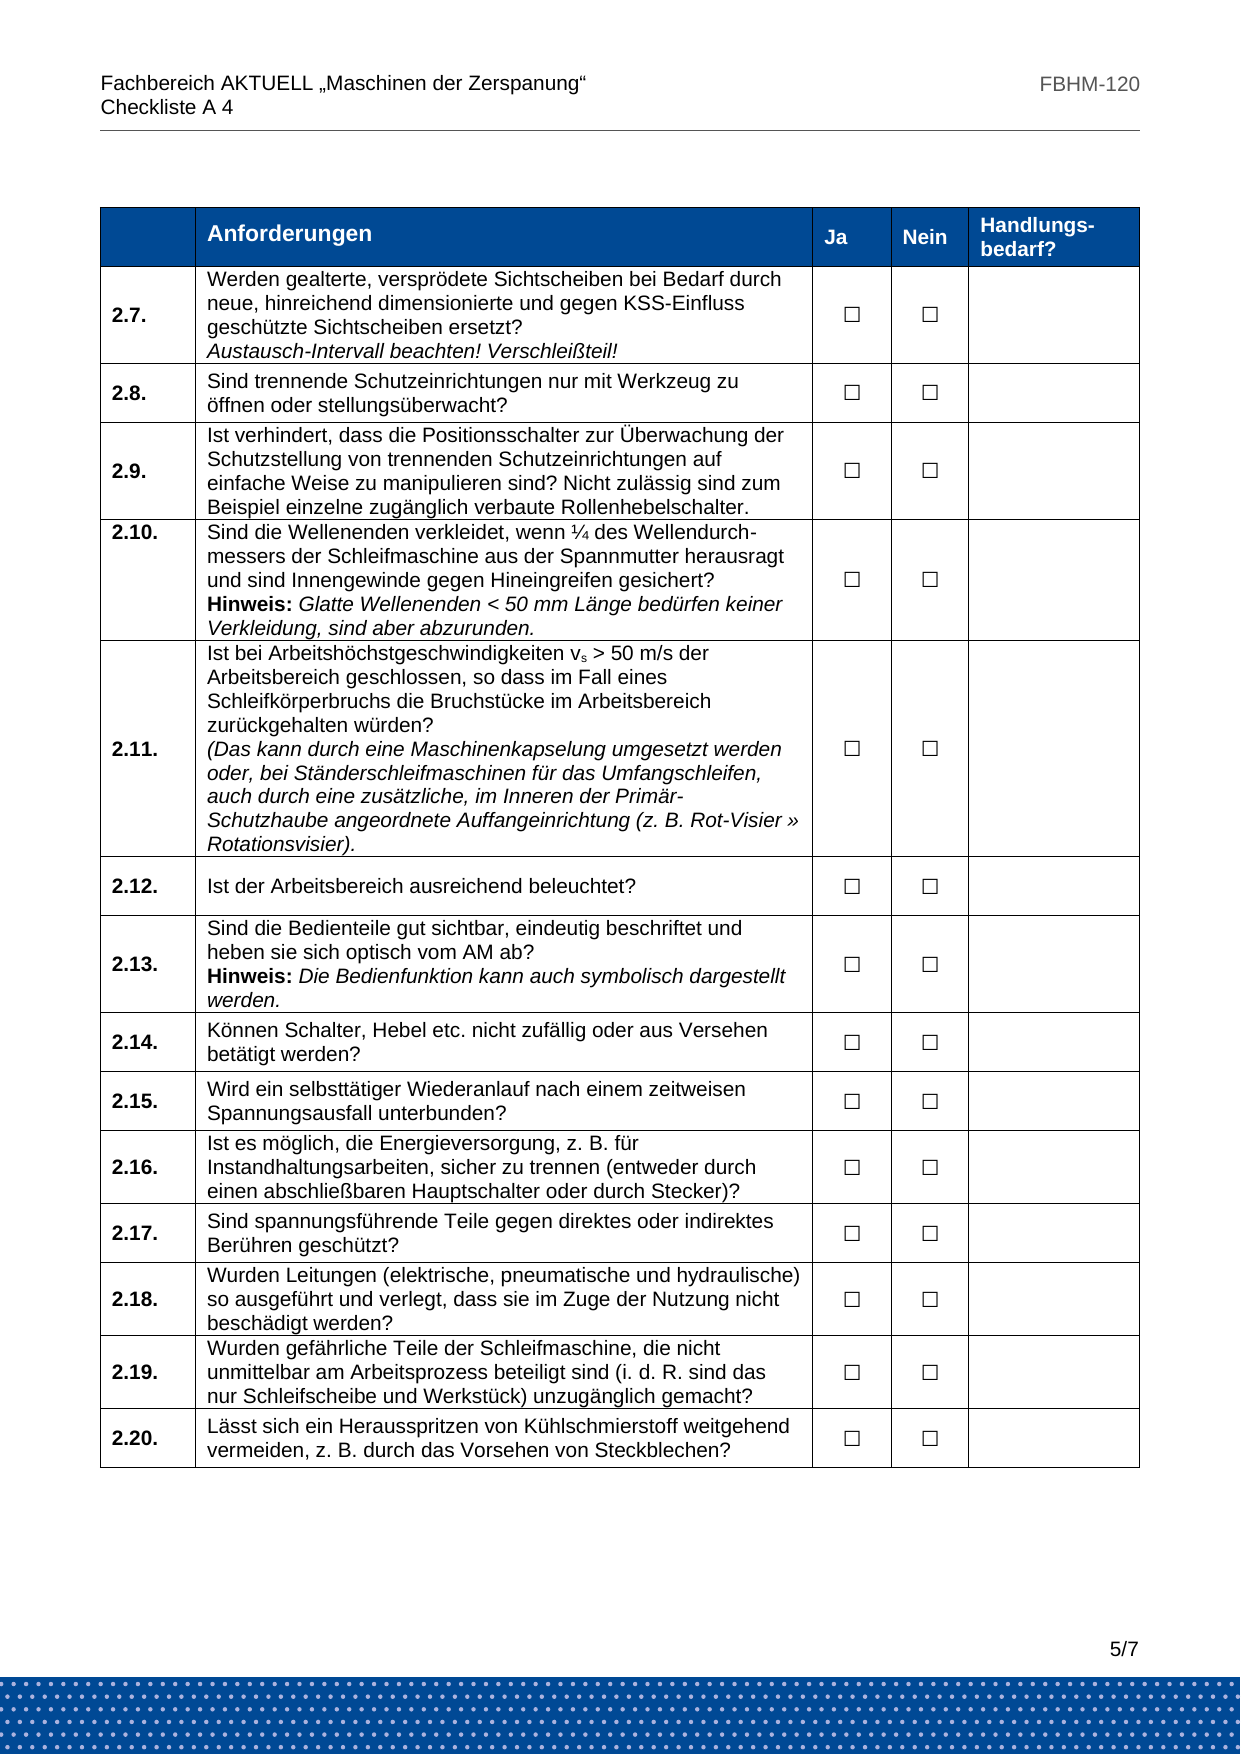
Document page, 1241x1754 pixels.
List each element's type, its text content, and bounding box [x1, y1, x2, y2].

table_cell [969, 1336, 1139, 1408]
table_cell [969, 1409, 1139, 1467]
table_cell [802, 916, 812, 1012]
table_cell [969, 1072, 1139, 1130]
table_header [101, 208, 195, 266]
table_cell [969, 1013, 1139, 1071]
table_cell [101, 857, 195, 915]
table_cell [101, 1131, 195, 1203]
table_header Nein [892, 208, 968, 266]
table_cell [101, 1336, 195, 1408]
table_cell [101, 267, 195, 363]
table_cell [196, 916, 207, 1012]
table_cell Ist der Arbeitsbereich ausreichend beleuchtet? [196, 857, 812, 915]
table_cell [101, 1409, 195, 1467]
table_cell Wird ein selbsttätiger Wiederanlauf nach einem zeitweisen Spannungsausfall unterbunden? [196, 1072, 812, 1130]
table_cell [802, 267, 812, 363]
table_cell [969, 520, 1139, 639]
table_header Anforderungen [196, 208, 812, 266]
table_cell [101, 423, 195, 519]
table_cell [969, 1131, 1139, 1203]
table_cell [969, 1263, 1139, 1335]
table_cell [969, 1204, 1139, 1262]
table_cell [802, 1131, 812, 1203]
table_cell [101, 1072, 195, 1130]
table_cell [969, 857, 1139, 915]
table_cell Sind spannungsführende Teile gegen direktes oder indirektes Berühren geschützt? [196, 1204, 812, 1262]
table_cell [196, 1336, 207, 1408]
table_header Ja [813, 208, 891, 266]
table_cell [101, 1013, 195, 1071]
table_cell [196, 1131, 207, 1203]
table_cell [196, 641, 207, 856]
table_cell [101, 1263, 195, 1335]
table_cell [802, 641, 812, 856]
table_cell [969, 641, 1139, 856]
table_cell [969, 423, 1139, 519]
table_cell [969, 916, 1139, 1012]
table_cell Lässt sich ein Herausspritzen von Kühlschmierstoff weitgehend vermeiden, z. B. durch das Vorsehen von Steckblechen? [196, 1409, 812, 1467]
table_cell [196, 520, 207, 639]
table_cell [101, 916, 195, 1012]
table_cell [969, 364, 1139, 422]
table_cell [101, 520, 195, 639]
table_cell [969, 267, 1139, 363]
table_cell [101, 364, 195, 422]
table_cell Sind trennende Schutzeinrichtungen nur mit Werkzeug zu öffnen oder stellungsüberwacht? [196, 364, 812, 422]
table_cell [101, 641, 195, 856]
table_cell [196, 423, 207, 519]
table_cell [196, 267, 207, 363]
table_cell [101, 1204, 195, 1262]
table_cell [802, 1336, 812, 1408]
table_header Handlungs- bedarf? [969, 208, 1139, 266]
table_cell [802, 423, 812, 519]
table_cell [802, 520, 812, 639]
table_cell Können Schalter, Hebel etc. nicht zufällig oder aus Versehen betätigt werden? [196, 1013, 812, 1071]
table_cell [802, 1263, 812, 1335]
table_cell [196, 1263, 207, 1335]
